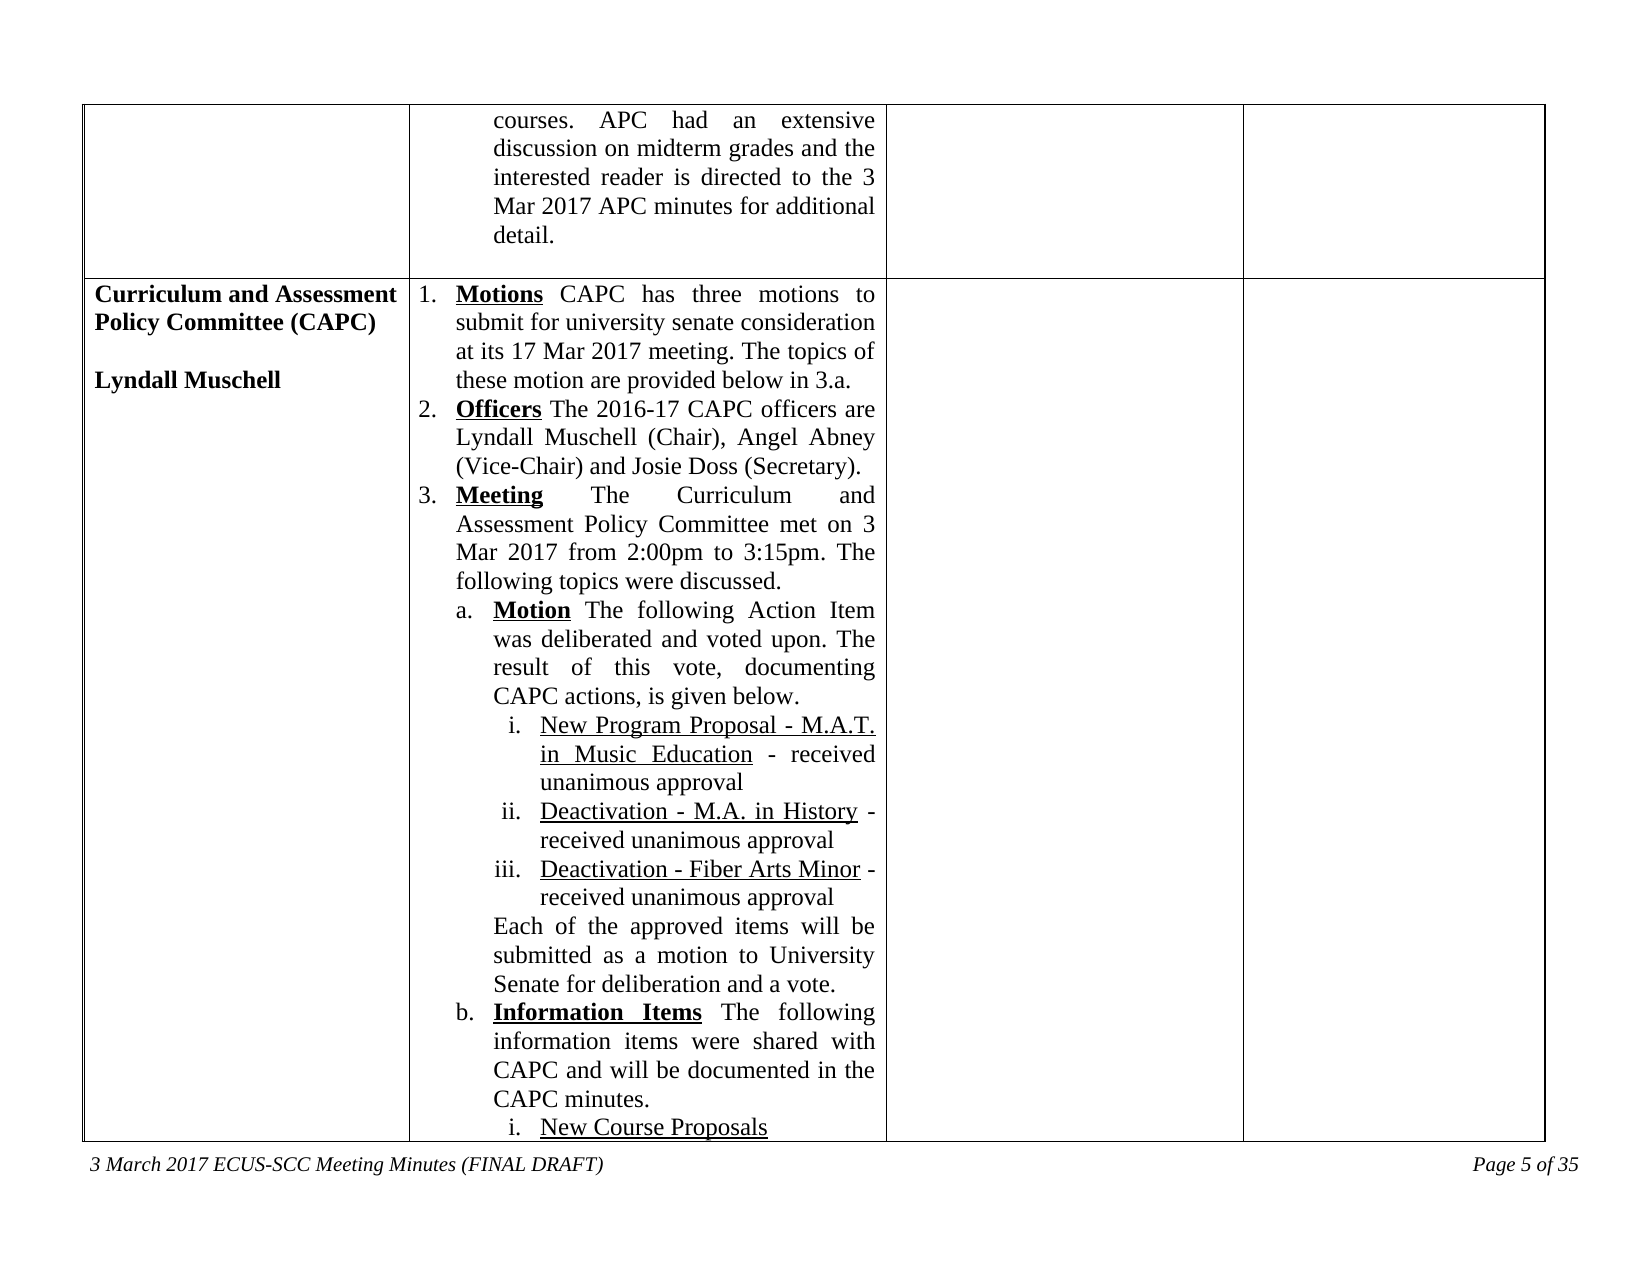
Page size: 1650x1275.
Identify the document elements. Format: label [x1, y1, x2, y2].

table_cell [85, 279, 409, 1141]
table_cell [887, 279, 1243, 1141]
table_cell [85, 105, 409, 278]
table_cell [887, 105, 1243, 278]
table_cell [410, 105, 886, 278]
table_cell [1244, 279, 1544, 1141]
table_cell [1244, 105, 1544, 278]
table_cell [410, 279, 886, 1141]
